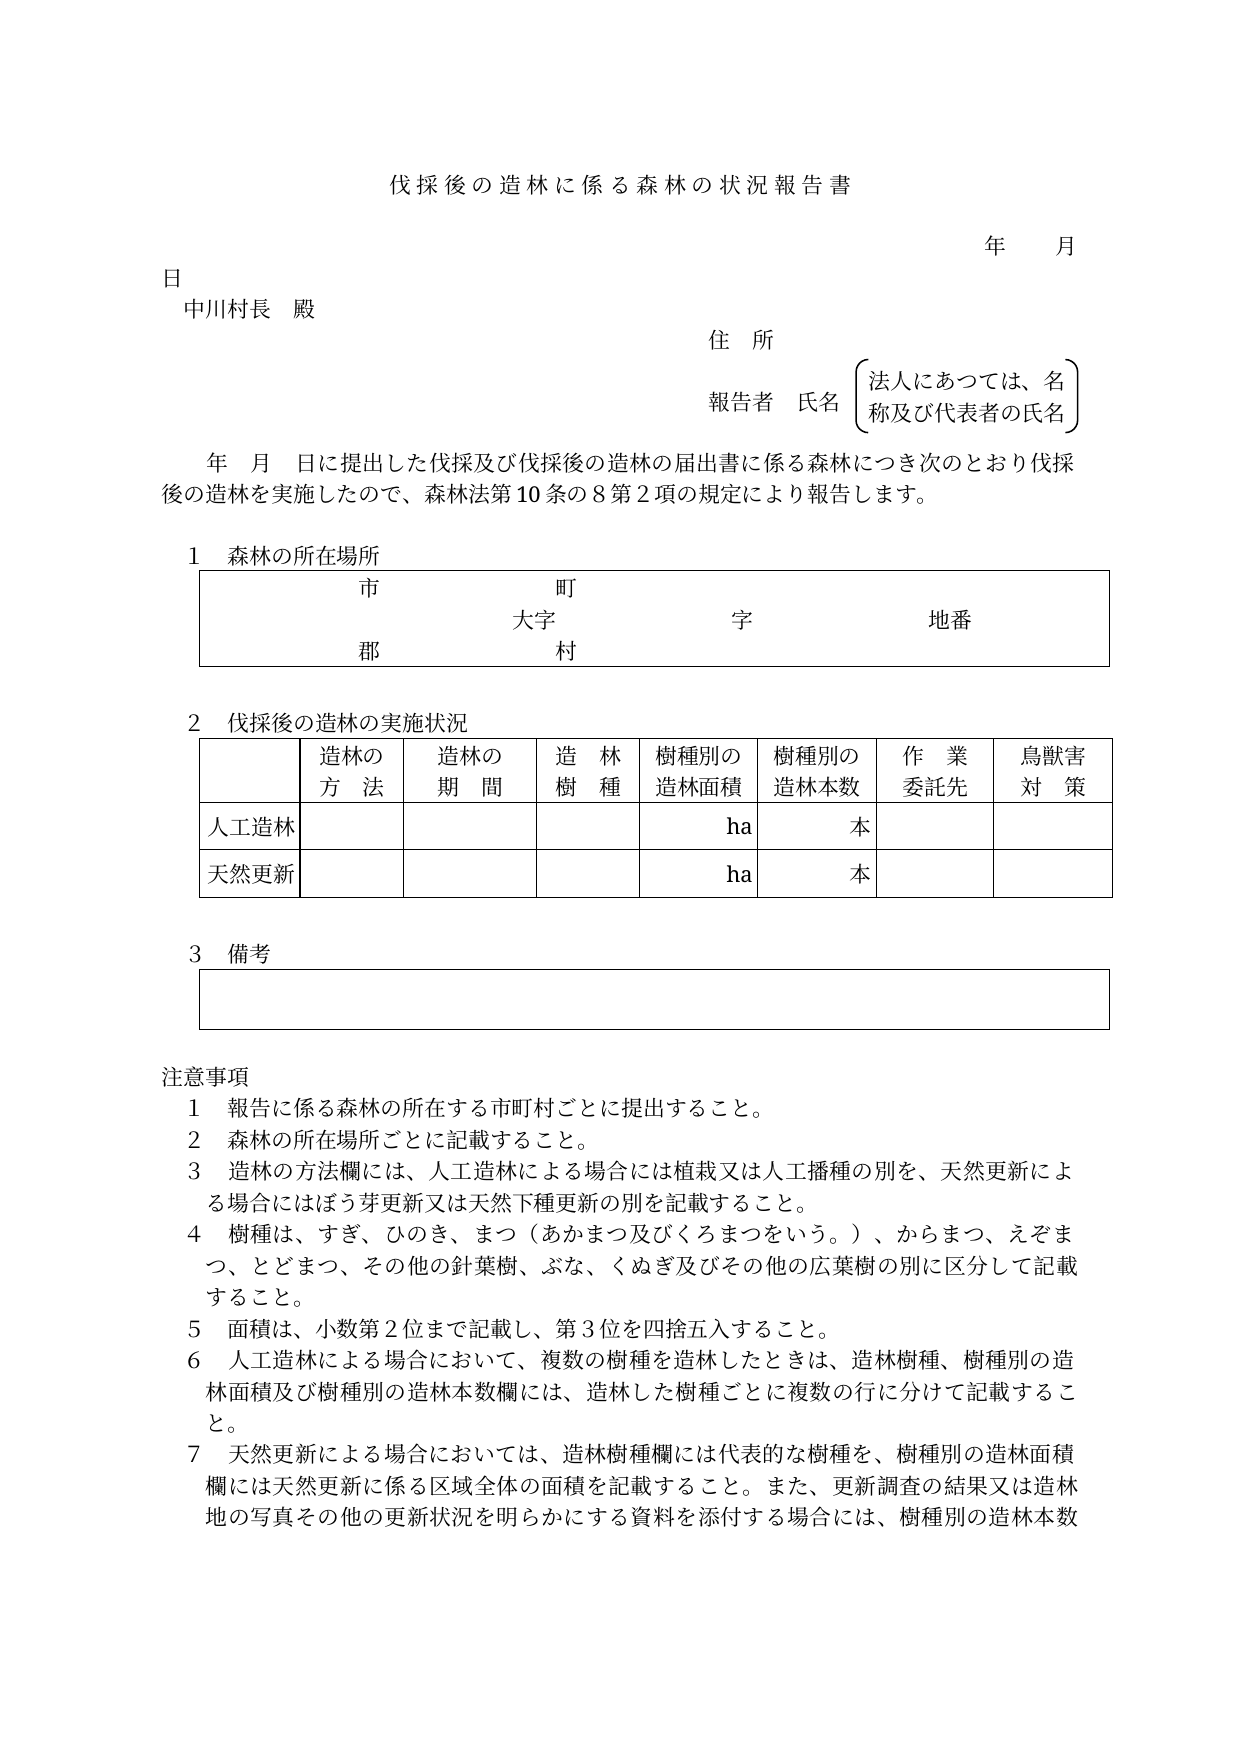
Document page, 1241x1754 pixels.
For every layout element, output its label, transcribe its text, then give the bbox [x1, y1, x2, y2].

table_cell 本 [758, 803, 876, 849]
text ２ 森林の所在場所ごとに記載すること。 [183, 1123, 1079, 1154]
table_header 樹種別の 造林本数 [758, 739, 876, 802]
text ２ 伐採後の造林の実施状況 [162, 707, 1079, 738]
table_cell 本 [758, 850, 876, 897]
table_header [200, 970, 1109, 1029]
table_header 樹種別の 造林面積 [640, 739, 757, 802]
table_cell ha [640, 803, 757, 849]
table_cell [537, 850, 639, 897]
table_cell [404, 803, 536, 849]
table_header 市 町 大字 字 地番 郡 村 [200, 571, 1109, 666]
table_cell [301, 803, 403, 849]
table_cell ha [640, 850, 757, 897]
table_header 鳥獣害 対 策 [994, 739, 1112, 802]
text ３ 備考 [162, 937, 1079, 969]
table_header [200, 739, 299, 802]
table_header 造 林 樹 種 [537, 739, 639, 802]
table_cell [877, 803, 993, 849]
table_cell [877, 850, 993, 897]
text 住 所 [162, 324, 1079, 355]
text 報告者 氏名 [857, 385, 1076, 416]
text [183, 1438, 1079, 1532]
table_cell 天然更新 [200, 850, 299, 897]
table_cell [301, 850, 403, 897]
table_cell [994, 803, 1112, 849]
table_header 造林の 方 法 [301, 739, 403, 802]
text １ 森林の所在場所 [162, 539, 1079, 570]
text 注意事項 [162, 1060, 1079, 1092]
text 年 月 日 [162, 229, 1079, 292]
text 報告者 氏名 [162, 385, 855, 416]
table_header 造林の 期 間 [404, 739, 536, 802]
text １ 報告に係る森林の所在する市町村ごとに提出すること。 [183, 1092, 1079, 1123]
text ３ 造林の方法欄には、人工造林による場合には植栽又は人工播種の別を、天然更新による場合にはぼう芽更新又は天然下種更新の別を記載すること。 [183, 1154, 1079, 1217]
table_cell [994, 850, 1112, 897]
table_header 作 業 委託先 [877, 739, 993, 802]
table_cell [404, 850, 536, 897]
text 年 月 日に提出した伐採及び伐採後の造林の届出書に係る森林につき次のとおり伐採後の造林を実施したので、森林法第10条の８第２項の規定により報告します。 [162, 446, 1079, 509]
text ５ 面積は、小数第２位まで記載し、第３位を四捨五入すること。 [183, 1312, 1079, 1343]
text ６ 人工造林による場合において、複数の樹種を造林したときは、造林樹種、樹種別の造林面積及び樹種別の造林本数欄には、造林した樹種ごとに複数の行に分けて記載すること。 [183, 1343, 1079, 1438]
table_cell [537, 803, 639, 849]
text 伐 採 後 の 造 林 に 係 る 森 林 の 状 況 報 告 書 [162, 168, 1079, 199]
text 中川村長 殿 [162, 292, 1079, 324]
table_cell 人工造林 [200, 803, 299, 849]
text ４ 樹種は、すぎ、ひのき、まつ（あかまつ及びくろまつをいう。）、からまつ、えぞまつ、とどまつ、その他の針葉樹、ぶな、くぬぎ及びその他の広葉樹の別に区分して記載すること。 [183, 1217, 1079, 1312]
